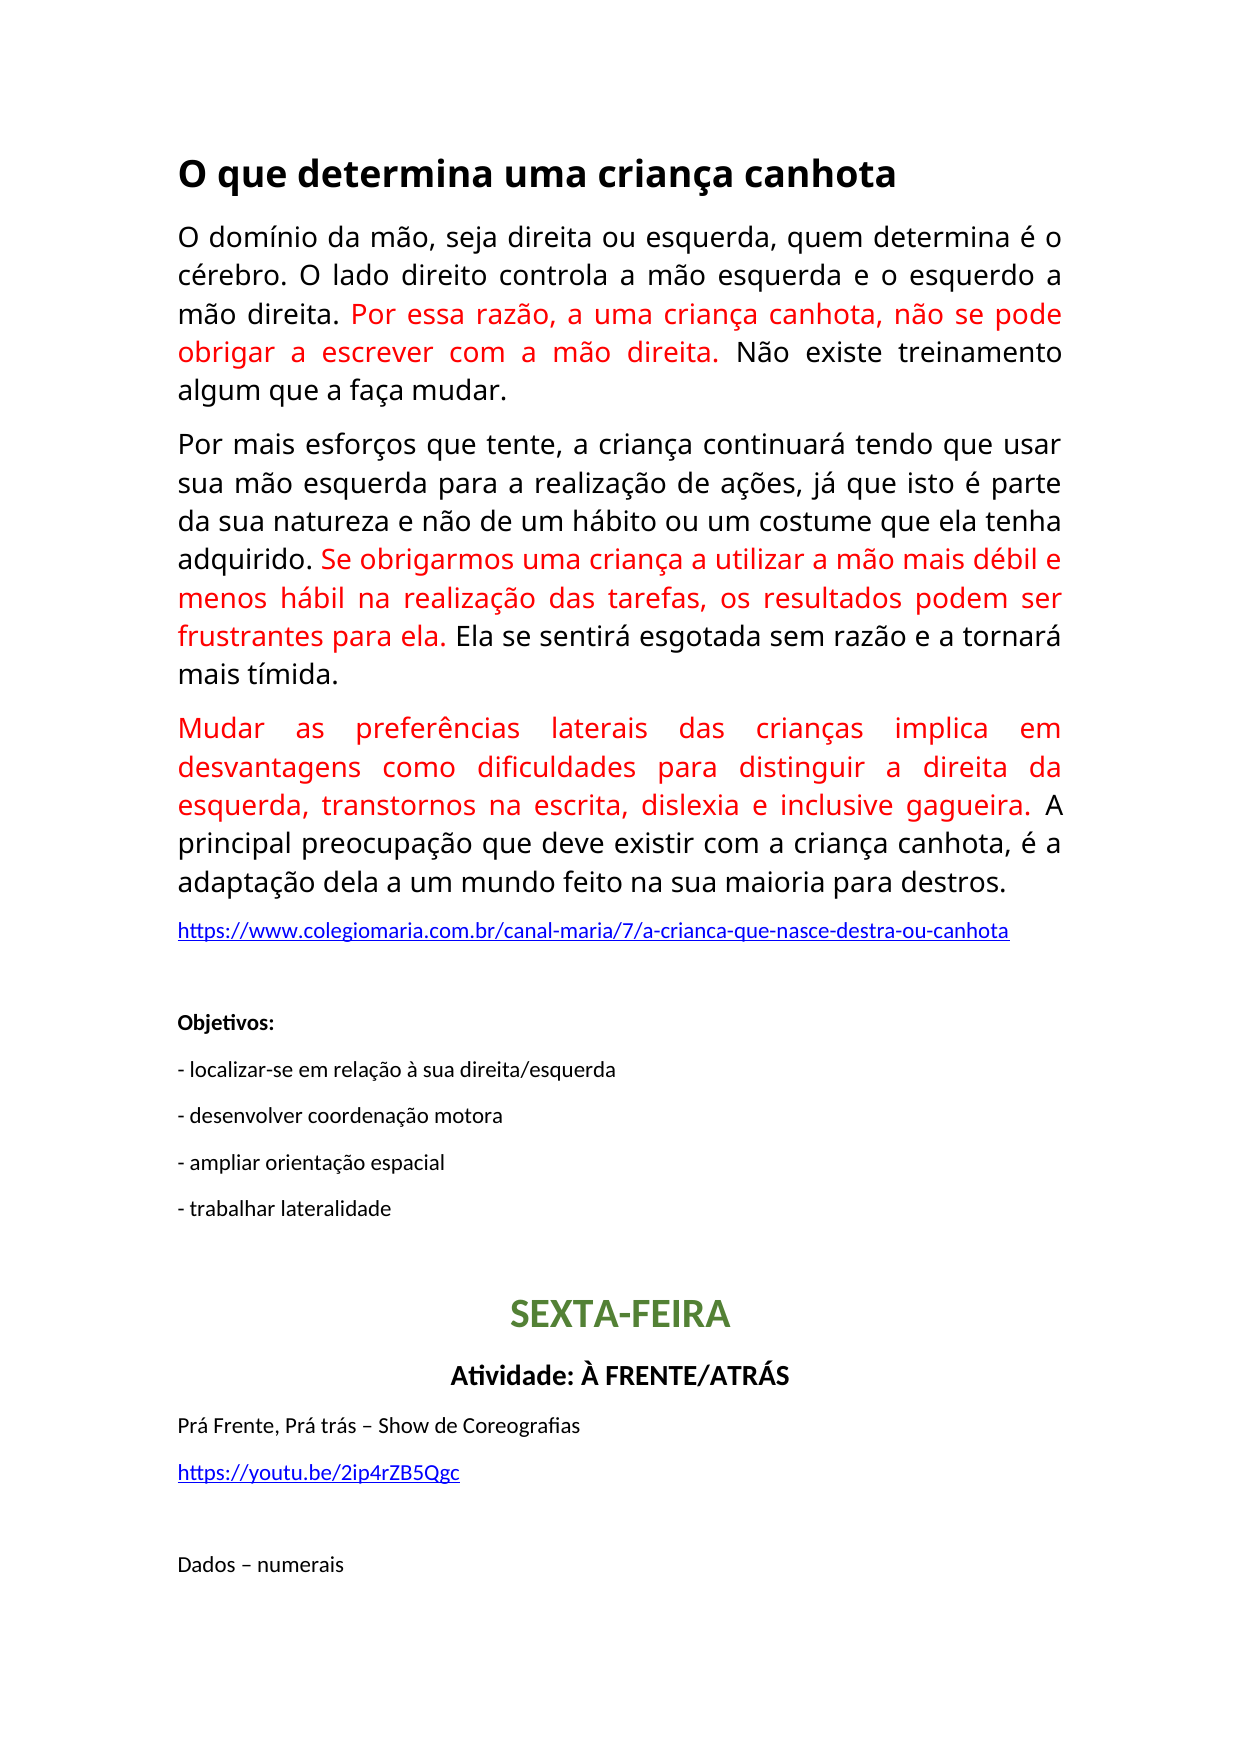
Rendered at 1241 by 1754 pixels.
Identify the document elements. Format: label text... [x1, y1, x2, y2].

text - desenvolver coordenação motora [177, 1101, 1063, 1129]
text - localizar-se em relação à sua direita/esquerda [177, 1055, 1063, 1083]
text https://www.colegiomaria.com.br/canal-maria/7/a-crianca-que-nasce-destra-ou-canhota [177, 916, 1063, 944]
text https://youtu.be/2ip4rZB5Qgc [177, 1458, 1063, 1486]
text Prá Frente, Prá trás – Show de Coreografias [177, 1412, 1063, 1439]
text Atividade: À FRENTE/ATRÁS [177, 1357, 1063, 1393]
subtitle O que determina uma criança canhota [177, 148, 1063, 199]
text Objetivos: [177, 1008, 1063, 1037]
text Dados – numerais [177, 1551, 1063, 1579]
text O domínio da mão, seja direita ou esquerda, quem determina é o cérebro. O lado direito controla a mão esquerda e o esquerdo a mão direita. Por essa razão, a uma criança canhota, não se pode obrigar a escrever com a mão direita. Não existe treinamento algum que a faça mudar. [177, 217, 1063, 409]
text SEXTA-FEIRA [177, 1287, 1063, 1337]
text - trabalhar lateralidade [177, 1194, 1063, 1222]
text - ampliar orientação espacial [177, 1148, 1063, 1176]
text Por mais esforços que tente, a criança continuará tendo que usar sua mão esquerda para a realização de ações, já que isto é parte da sua natureza e não de um hábito ou um costume que ela tenha adquirido. Se obrigarmos uma criança a utilizar a mão mais débil e menos hábil na realização das tarefas, os resultados podem ser frustrantes para ela. Ela se sentirá esgotada sem razão e a tornará mais tímida. [177, 424, 1063, 693]
text Mudar as preferências laterais das crianças implica em desvantagens como dificuldades para distinguir a direita da esquerda, transtornos na escrita, dislexia e inclusive gagueira. A principal preocupação que deve existir com a criança canhota, é a adaptação dela a um mundo feito na sua maioria para destros. [177, 708, 1063, 900]
